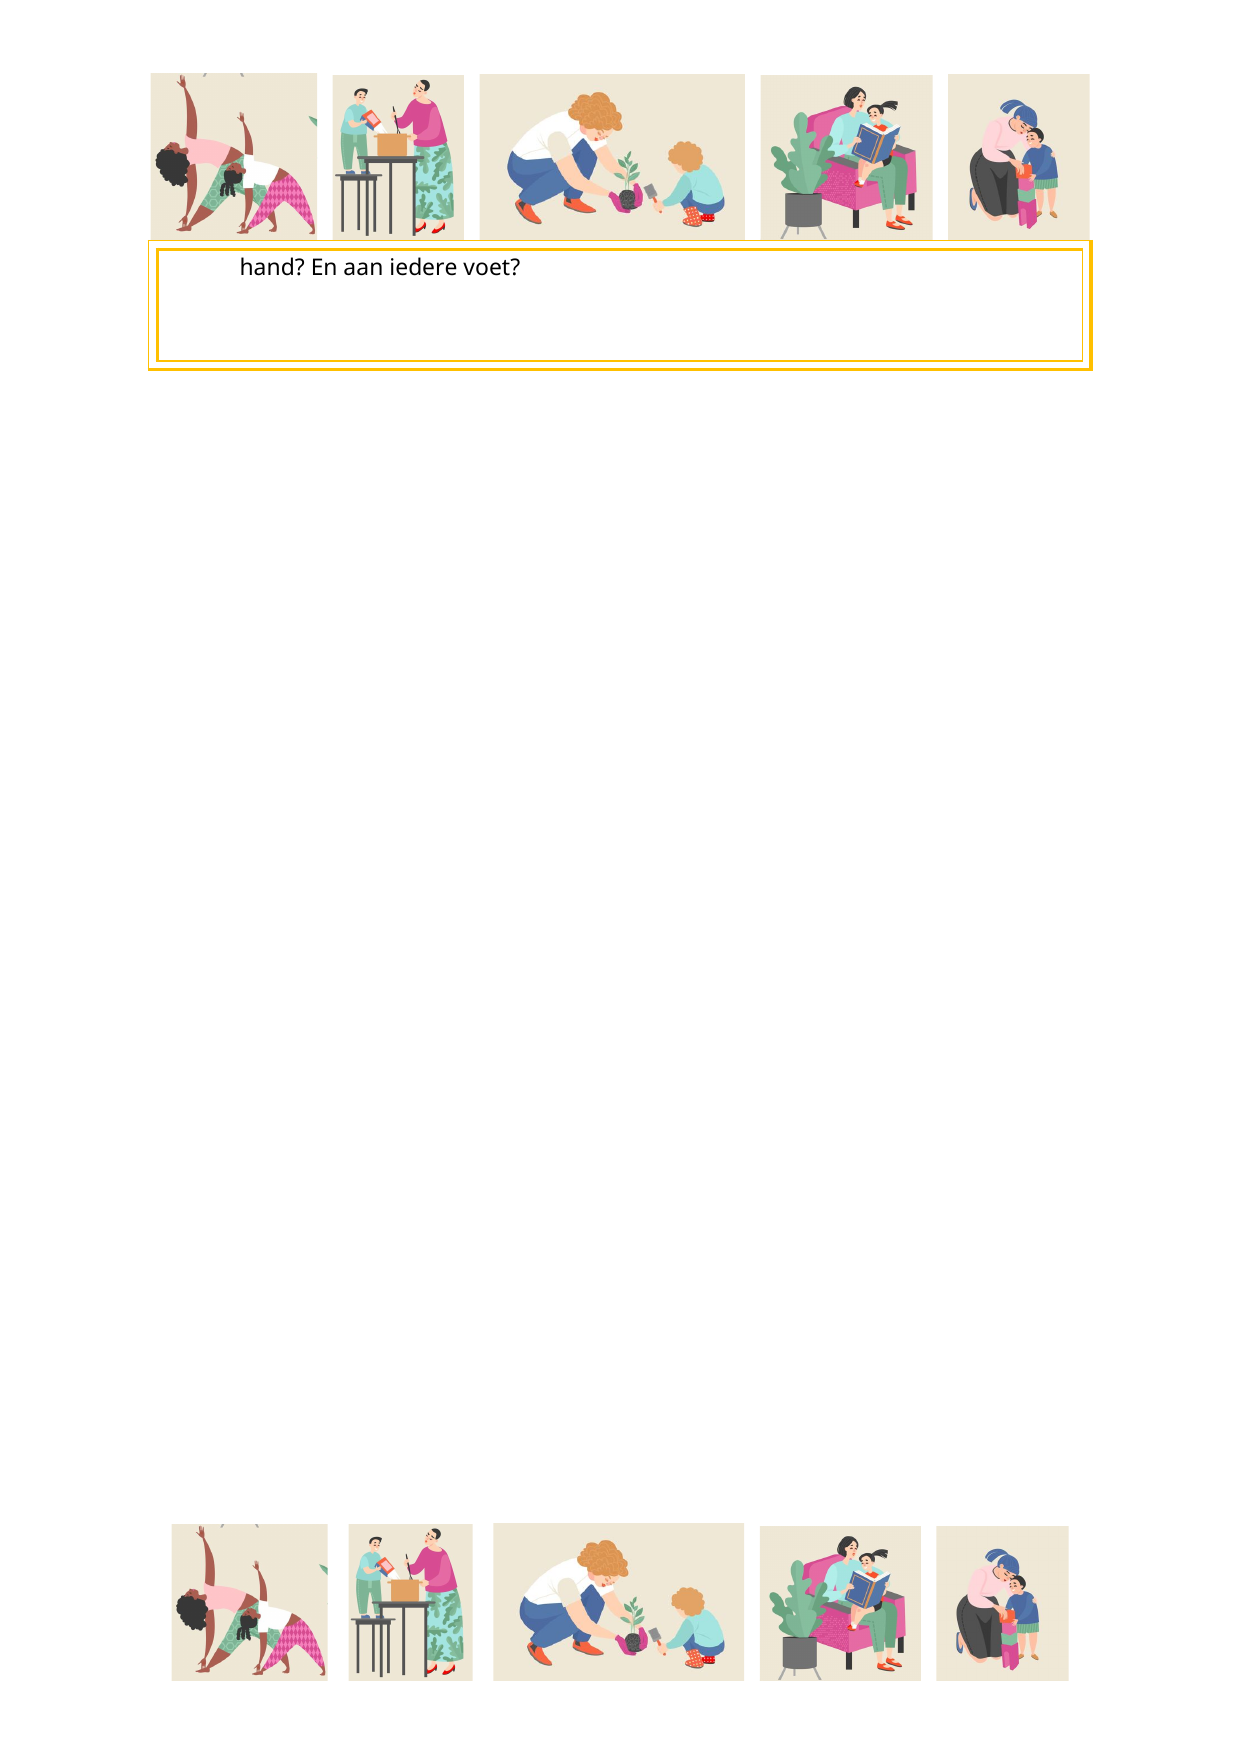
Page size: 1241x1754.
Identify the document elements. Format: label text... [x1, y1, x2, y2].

picture [332, 75, 464, 240]
picture [948, 74, 1090, 240]
picture [479, 74, 745, 240]
picture [171, 1524, 328, 1681]
picture [760, 75, 933, 240]
picture [936, 1526, 1069, 1681]
picture [493, 1523, 745, 1681]
picture [348, 1524, 473, 1681]
picture [759, 1526, 921, 1681]
picture [150, 73, 318, 240]
